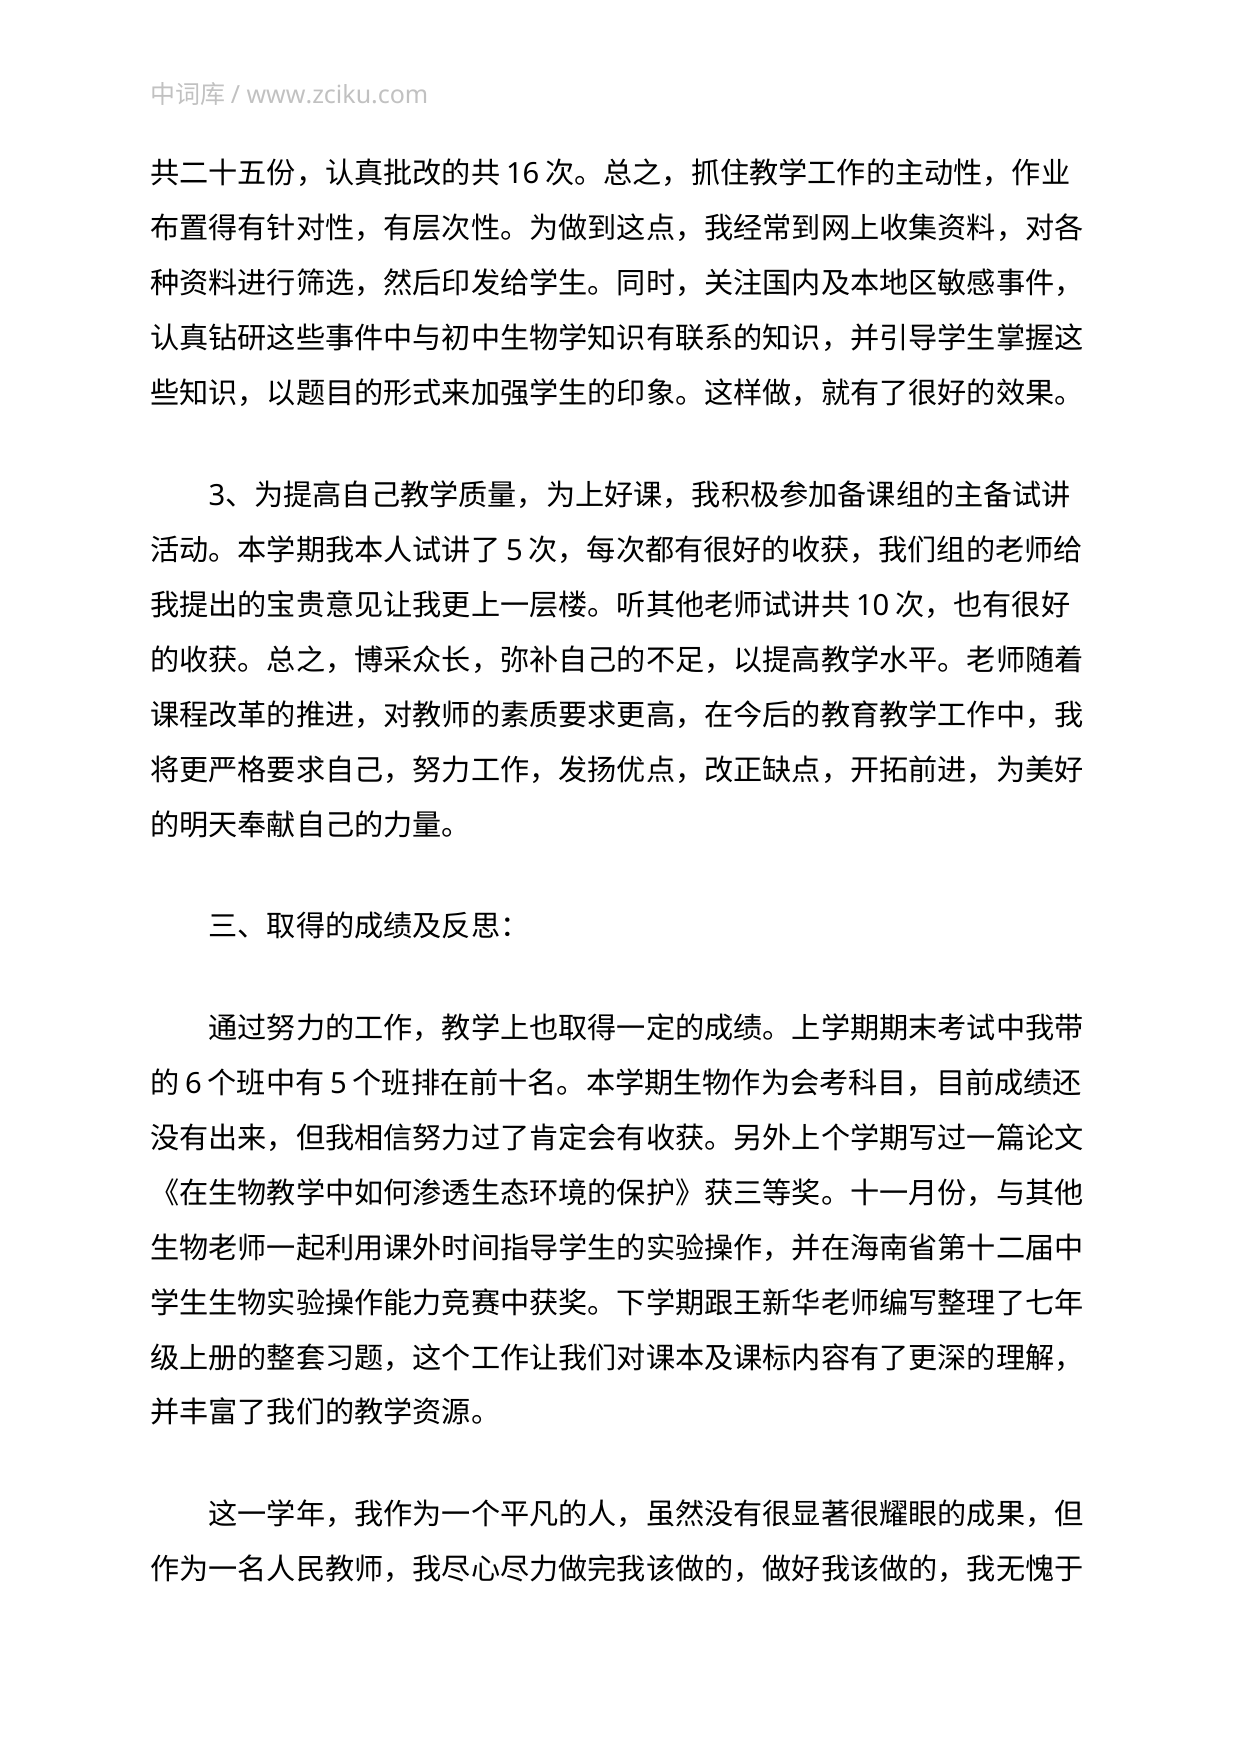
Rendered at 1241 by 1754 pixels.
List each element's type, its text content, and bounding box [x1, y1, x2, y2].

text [150, 1491, 1090, 1588]
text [150, 150, 1090, 412]
text 3、为提高自己教学质量，为上好课，我积极参加备课组的主备试讲活动。本学期我本人试讲了5次，每次都有很好的收获，我们组的老师给我提出的宝贵意见让我更上一层楼。听其他老师试讲共10次，也有很好的收获。总之，博采众长，弥补自己的不足，以提高教学水平。老师随着课程改革的推进，对教师的素质要求更高，在今后的教育教学工作中，我将更严格要求自己，努力工作，发扬优点，改正缺点，开拓前进，为美好的明天奉献自己的力量。 [150, 471, 1090, 843]
text 三、取得的成绩及反思： [150, 903, 1090, 945]
text 通过努力的工作，教学上也取得一定的成绩。上学期期末考试中我带的6个班中有5个班排在前十名。本学期生物作为会考科目，目前成绩还没有出来，但我相信努力过了肯定会有收获。另外上个学期写过一篇论文《在生物教学中如何渗透生态环境的保护》获三等奖。十一月份，与其他生物老师一起利用课外时间指导学生的实验操作，并在海南省第十二届中学生生物实验操作能力竞赛中获奖。下学期跟王新华老师编写整理了七年级上册的整套习题，这个工作让我们对课本及课标内容有了更深的理解，并丰富了我们的教学资源。 [150, 1005, 1090, 1431]
